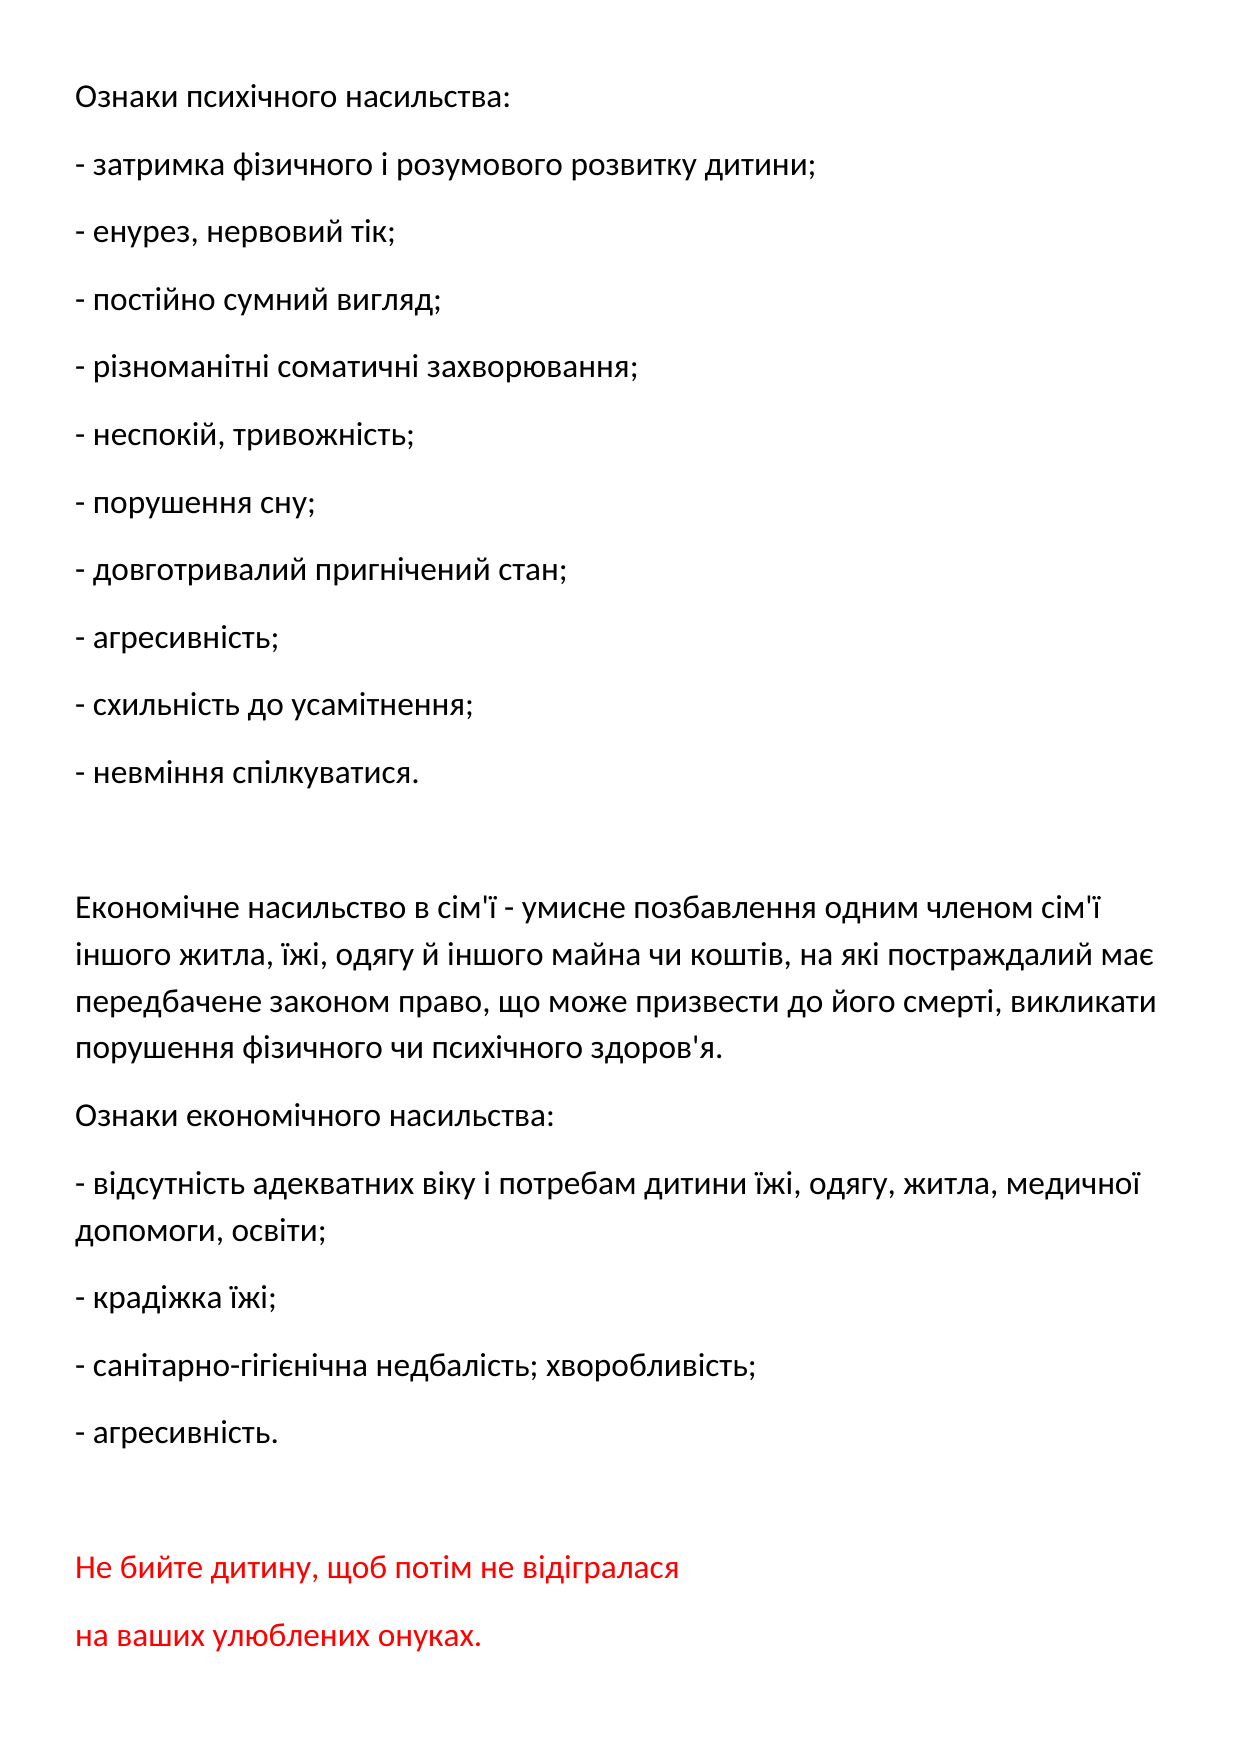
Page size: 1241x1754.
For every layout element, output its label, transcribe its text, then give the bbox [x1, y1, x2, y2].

text Не бийте дитину, щоб потім не відігралася [75, 1547, 1165, 1587]
text Економічне насильство в сім'ї - умисне позбавлення одним членом сім'ї іншого житла, їжі, одягу й іншого майна чи коштів, на які постраждалий має передбачене законом право, що може призвести до його смерті, викликати порушення фізичного чи психічного здоров'я. [75, 886, 1165, 1067]
text - неспокій, тривожність; [75, 413, 1165, 454]
text - санітарно-гігієнічна недбалість; хворобливість; [75, 1344, 1165, 1384]
text - різноманітні соматичні захворювання; [75, 345, 1165, 386]
text - порушення сну; [75, 481, 1165, 521]
text - агресивність; [75, 616, 1165, 657]
text - затримка фізичного і розумового розвитку дитини; [75, 143, 1165, 183]
text Ознаки психічного насильства: [75, 75, 1165, 116]
text - довготривалий пригнічений стан; [75, 548, 1165, 589]
text - невміння спілкуватися. [75, 751, 1165, 792]
text - крадіжка їжі; [75, 1276, 1165, 1317]
text Ознаки економічного насильства: [75, 1094, 1165, 1135]
text - енурез, нервовий тік; [75, 210, 1165, 251]
text - агресивність. [75, 1411, 1165, 1452]
text - постійно сумний вигляд; [75, 278, 1165, 318]
text - схильність до усамітнення; [75, 683, 1165, 724]
text - відсутність адекватних віку і потребам дитини їжі, одягу, житла, медичної допомоги, освіти; [75, 1162, 1165, 1249]
text на ваших улюблених онуках. [75, 1614, 1165, 1655]
